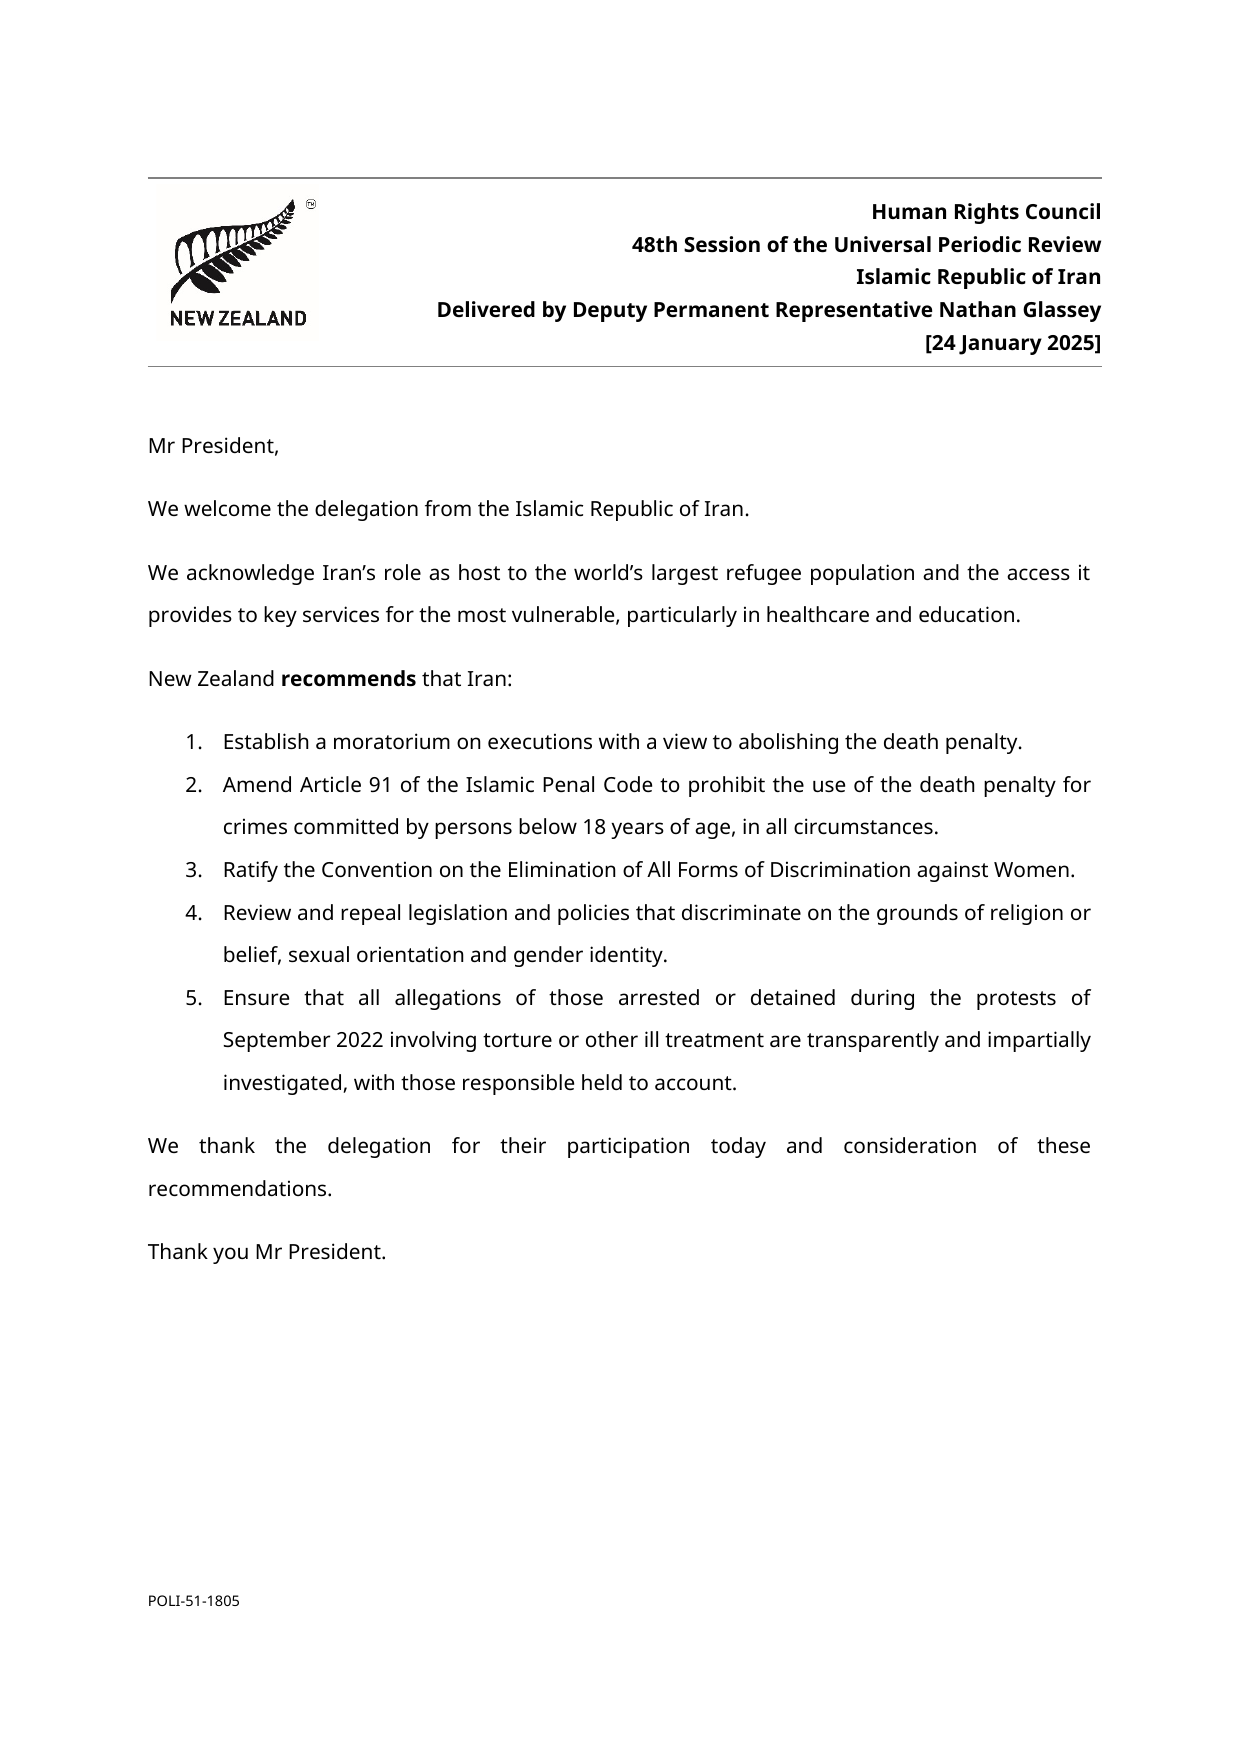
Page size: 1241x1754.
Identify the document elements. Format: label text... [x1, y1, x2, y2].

text We thank the delegation for their participation today and consideration of these recommendations. [148, 1131, 1092, 1202]
list Review and repeal legislation and policies that discriminate on the grounds of religion or belief, sexual orientation and gender identity. [185, 898, 1092, 969]
list Establish a moratorium on executions with a view to abolishing the death penalty. [185, 727, 1092, 756]
table_header Human Rights Council 48th Session of the Universal Periodic Review Islamic Republic of Iran Delivered by Deputy Permanent Representative Nathan Glassey [24 January 2025] [334, 179, 1102, 366]
text We acknowledge Iran’s role as host to the world’s largest refugee population and the access it provides to key services for the most vulnerable, particularly in healthcare and education. [148, 558, 1092, 629]
table_header [148, 179, 334, 366]
picture [156, 184, 319, 341]
text Mr President, [148, 431, 1092, 459]
list Amend Article 91 of the Islamic Penal Code to prohibit the use of the death penalty for crimes committed by persons below 18 years of age, in all circumstances. [185, 770, 1092, 841]
list Ratify the Convention on the Elimination of All Forms of Discrimination against Women. [185, 855, 1092, 883]
text Thank you Mr President. [148, 1237, 1092, 1266]
list Ensure that all allegations of those arrested or detained during the protests of September 2022 involving torture or other ill treatment are transparently and impartially investigated, with those responsible held to account. [185, 983, 1092, 1096]
text New Zealand recommends that Iran: [148, 664, 1092, 692]
text We welcome the delegation from the Islamic Republic of Iran. [148, 494, 1092, 523]
